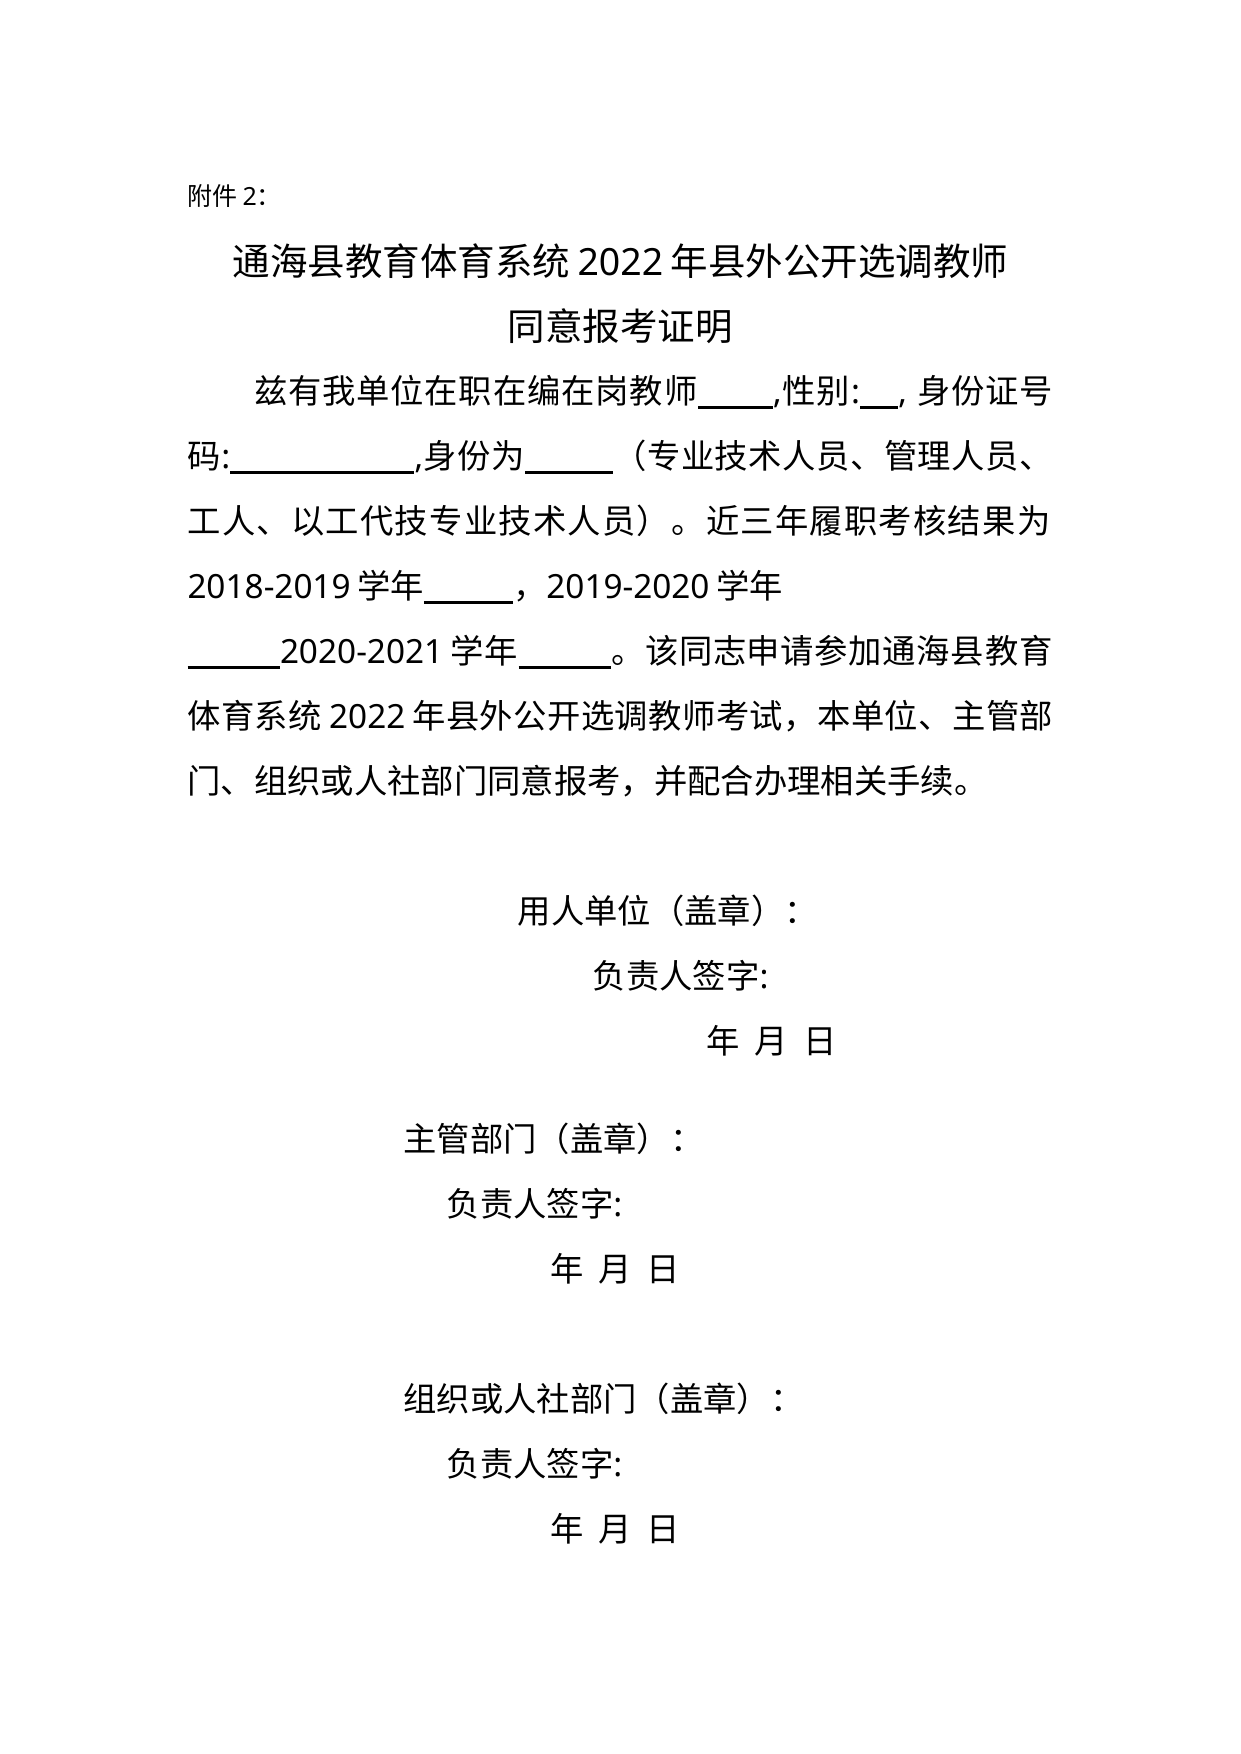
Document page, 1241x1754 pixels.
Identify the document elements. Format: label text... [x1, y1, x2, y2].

text 负责人签字: [187, 1429, 1053, 1494]
text 兹有我单位在职在编在岗教师 ,性别: , 身份证号码: ,身份为 （专业技术人员、管理人员、工人、以工代技专业技术人员）。近三年履职考核结果为：2018-2019学年 ，2019-2020学年 [187, 357, 1053, 617]
text 负责人签字: [187, 942, 1053, 1007]
text 2020-2021学年 。该同志申请参加通海县教育体育系统2022年县外公开选调教师考试，本单位、主管部门、组织或人社部门同意报考，并配合办理相关手续。 [187, 617, 1053, 812]
text 负责人签字: [187, 1169, 1053, 1234]
text 主管部门（盖章）： [187, 1104, 1053, 1169]
text 年 月 日 [187, 1007, 1053, 1072]
text 附件2： [187, 162, 1053, 227]
text 年 月 日 [187, 1234, 1053, 1299]
text 通海县教育体育系统2022年县外公开选调教师 [187, 227, 1053, 292]
text 同意报考证明 [187, 292, 1053, 357]
text 年 月 日 [187, 1494, 1053, 1559]
text 组织或人社部门（盖章）： [187, 1364, 1053, 1429]
text 用人单位（盖章）： [187, 877, 1053, 942]
